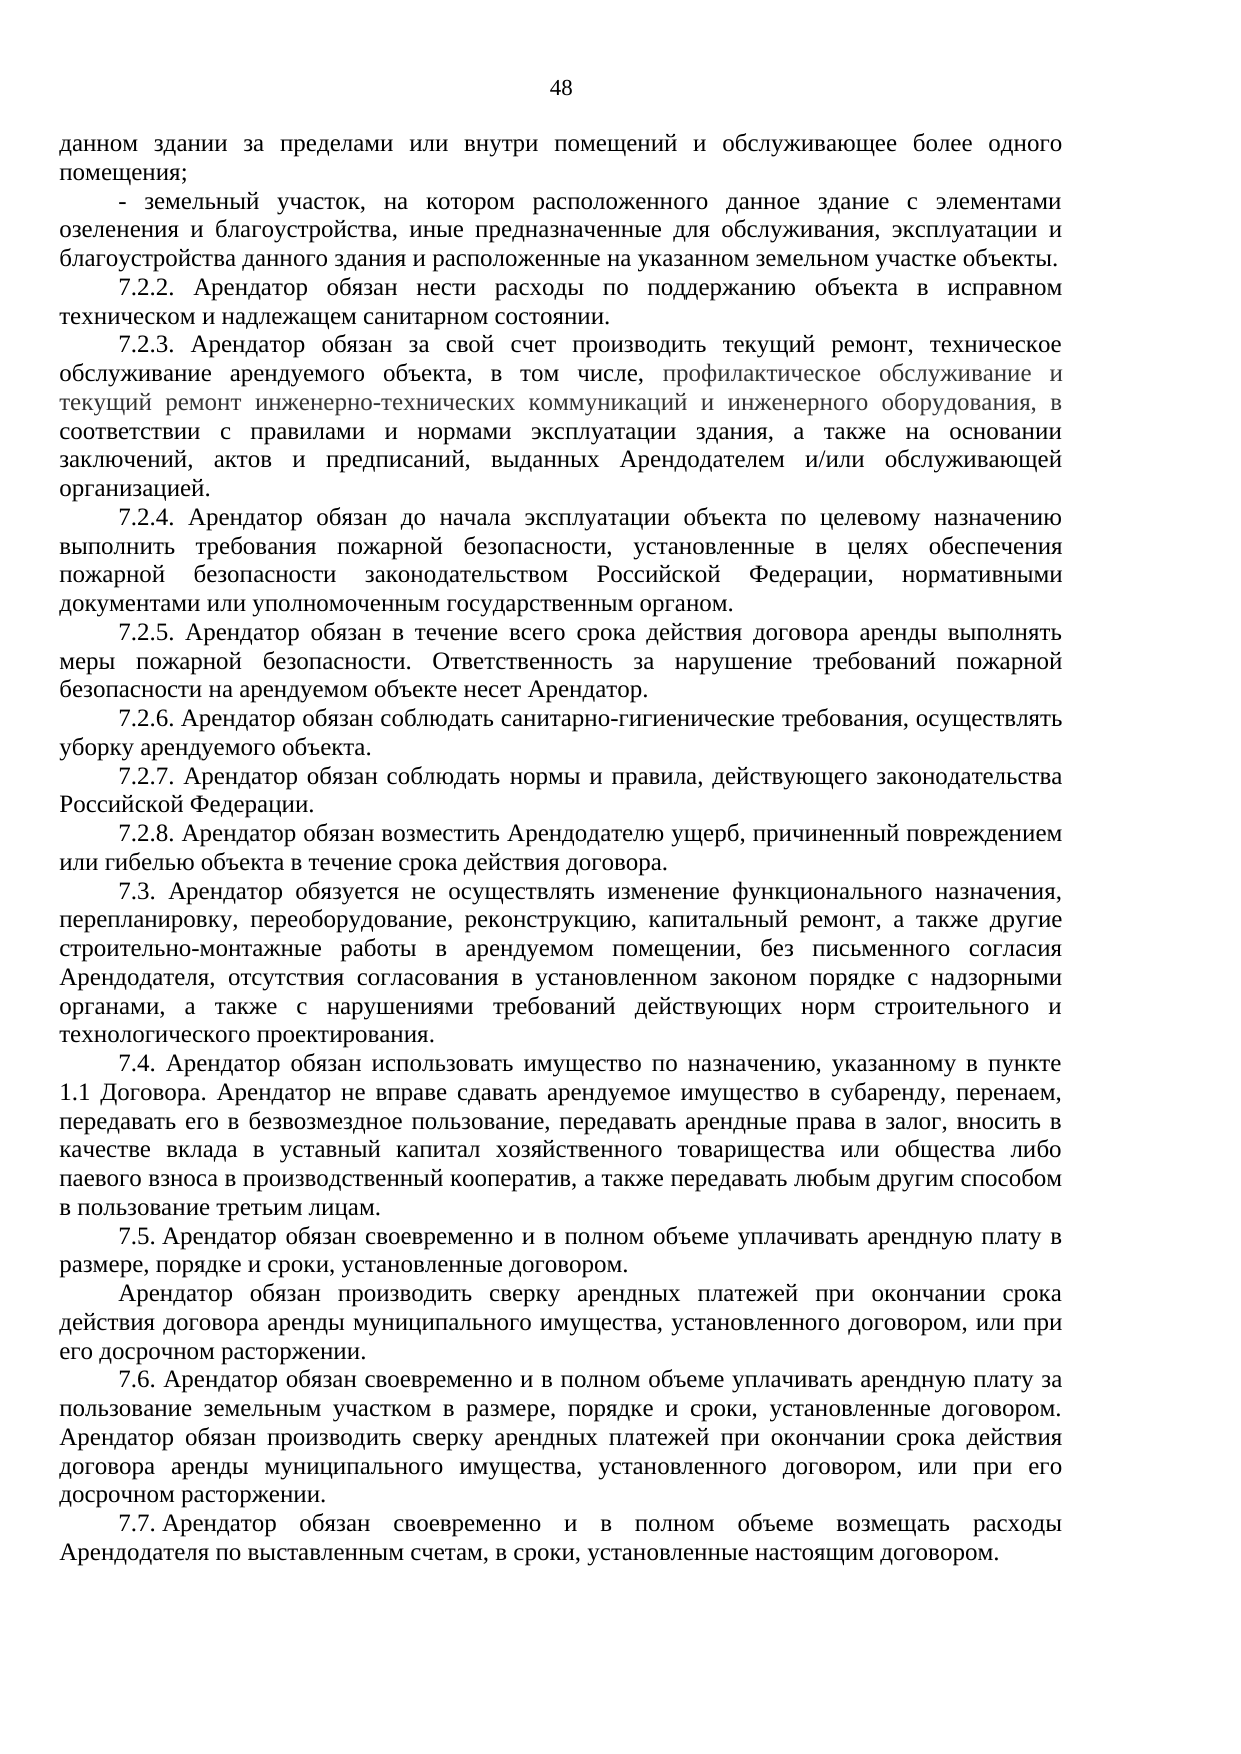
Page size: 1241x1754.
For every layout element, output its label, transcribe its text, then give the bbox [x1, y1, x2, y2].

text 7.4. Арендатор обязан использовать имущество по назначению, указанному в пункте 1.1 Договора. Арендатор не вправе сдавать арендуемое имущество в субаренду, перенаем, передавать его в безвозмездное пользование, передавать арендные права в залог, вносить в качестве вклада в уставный капитал хозяйственного товарищества или общества либо паевого взноса в производственный кооператив, а также передавать любым другим способом в пользование третьим лицам. [59, 1048, 1063, 1221]
text 7.2.2. Арендатор обязан нести расходы по поддержанию объекта в исправном техническом и надлежащем санитарном состоянии. [59, 272, 1063, 329]
text 7.2.5. Арендатор обязан в течение всего срока действия договора аренды выполнять меры пожарной безопасности. Ответственность за нарушение требований пожарной безопасности на арендуемом объекте несет Арендатор. [59, 617, 1063, 703]
text 7.6. Арендатор обязан своевременно и в полном объеме уплачивать арендную плату за пользование земельным участком в размере, порядке и сроки, установленные договором. Арендатор обязан производить сверку арендных платежей при окончании срока действия договора аренды муниципального имущества, установленного договором, или при его досрочном расторжении. [59, 1364, 1063, 1508]
text 7.5. Арендатор обязан своевременно и в полном объеме уплачивать арендную плату в размере, порядке и сроки, установленные договором. [59, 1221, 1063, 1278]
text Арендатор обязан производить сверку арендных платежей при окончании срока действия договора аренды муниципального имущества, установленного договором, или при его досрочном расторжении. [59, 1278, 1063, 1364]
text 7.2.3. Арендатор обязан за свой счет производить текущий ремонт, техническое обслуживание арендуемого объекта, в том числе, профилактическое обслуживание и текущий ремонт инженерно-технических коммуникаций и инженерного оборудования, в соответствии с правилами и нормами эксплуатации здания, а также на основании заключений, актов и предписаний, выданных Арендодателем и/или обслуживающей организацией. [59, 329, 1063, 502]
text 7.2.8. Арендатор обязан возместить Арендодателю ущерб, причиненный повреждением или гибелью объекта в течение срока действия договора. [59, 818, 1063, 876]
text 7.7. Арендатор обязан своевременно и в полном объеме возмещать расходы Арендодателя по выставленным счетам, в сроки, установленные настоящим договором. [59, 1508, 1063, 1566]
text 7.2.6. Арендатор обязан соблюдать санитарно-гигиенические требования, осуществлять уборку арендуемого объекта. [59, 703, 1063, 761]
text 7.3. Арендатор обязуется не осуществлять изменение функционального назначения, перепланировку, переоборудование, реконструкцию, капитальный ремонт, а также другие строительно-монтажные работы в арендуемом помещении, без письменного согласия Арендодателя, отсутствия согласования в установленном законом порядке с надзорными органами, а также с нарушениями требований действующих норм строительного и технологического проектирования. [59, 876, 1063, 1048]
text - земельный участок, на котором расположенного данное здание с элементами озеленения и благоустройства, иные предназначенные для обслуживания, эксплуатации и благоустройства данного здания и расположенные на указанном земельном участке объекты. [59, 186, 1063, 272]
text 7.2.4. Арендатор обязан до начала эксплуатации объекта по целевому назначению выполнить требования пожарной безопасности, установленные в целях обеспечения пожарной безопасности законодательством Российской Федерации, нормативными документами или уполномоченным государственным органом. [59, 502, 1063, 617]
text 7.2.7. Арендатор обязан соблюдать нормы и правила, действующего законодательства Российской Федерации. [59, 761, 1063, 818]
